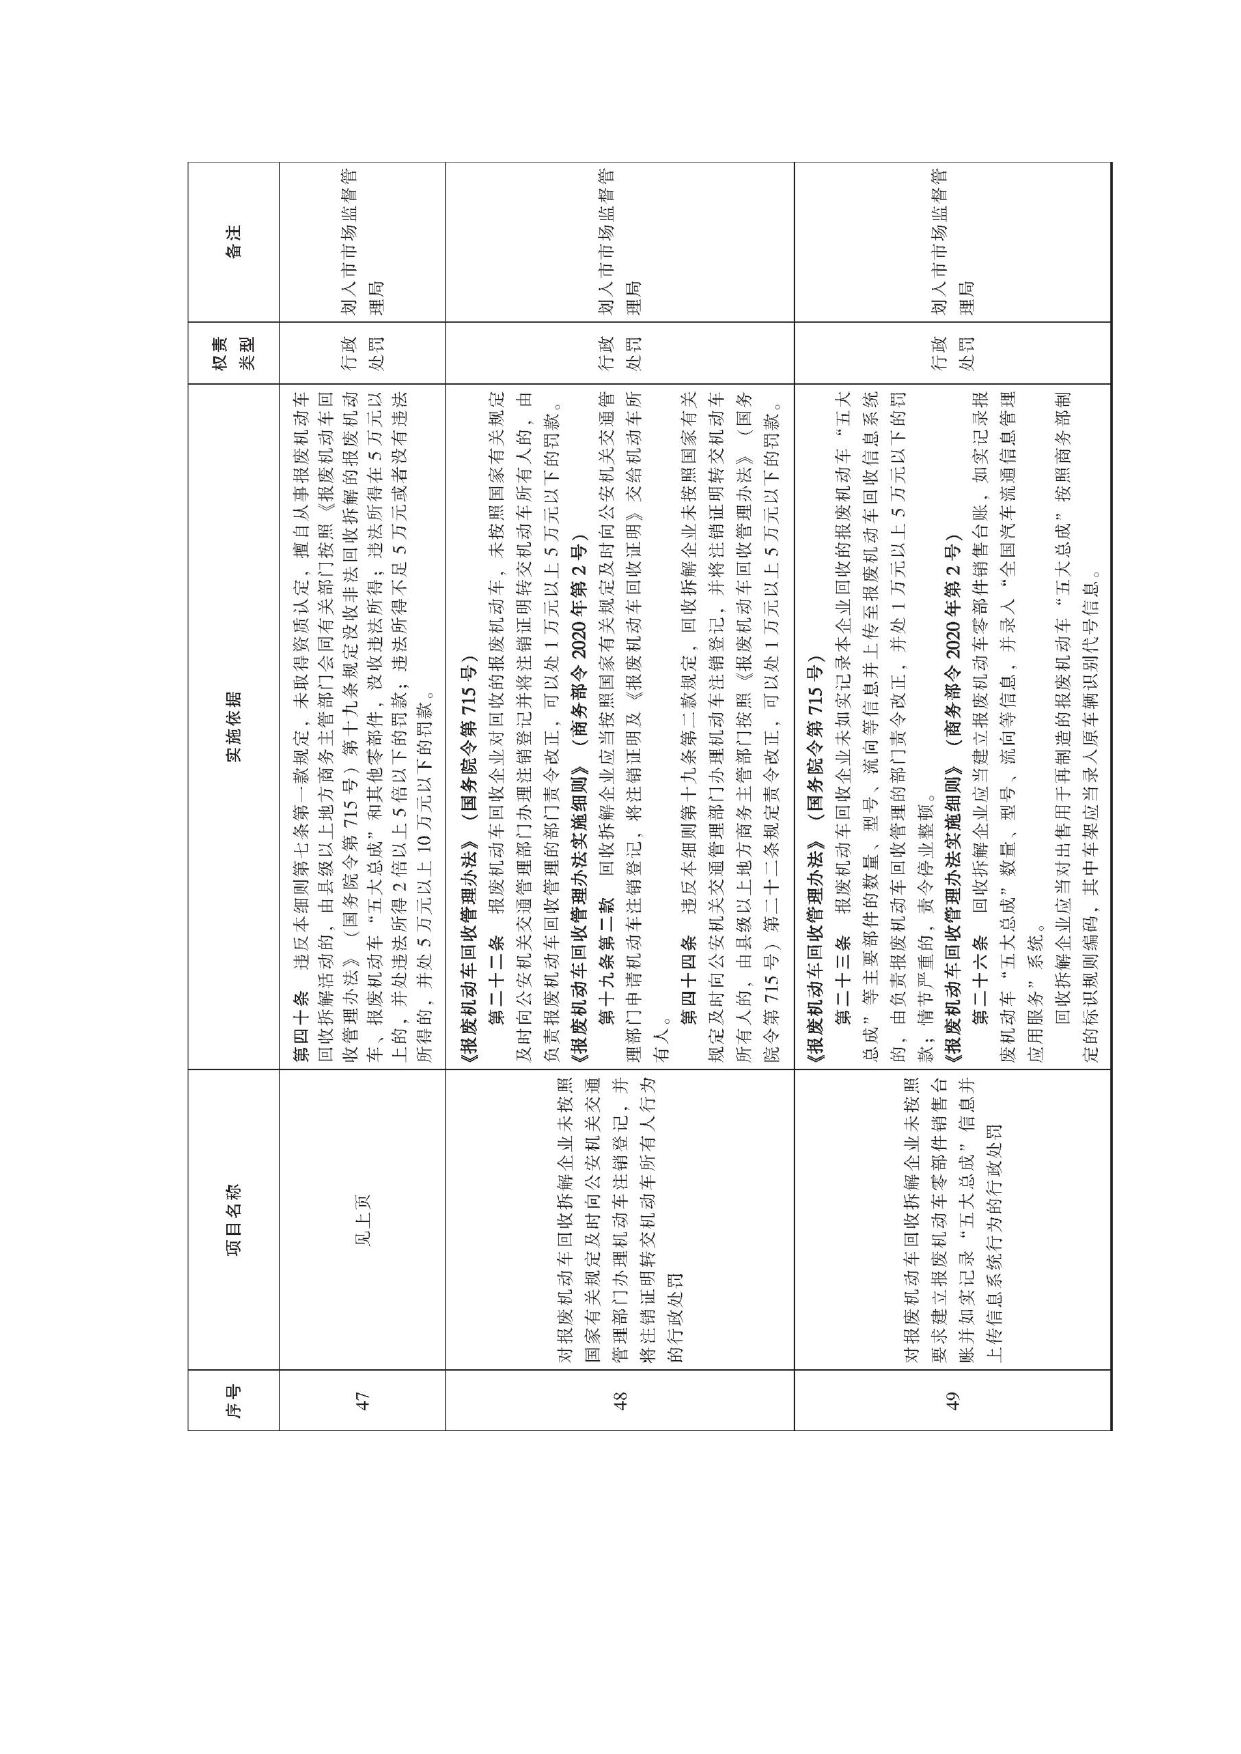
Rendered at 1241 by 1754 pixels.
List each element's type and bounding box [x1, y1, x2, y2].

picture [187, 162, 1115, 1431]
